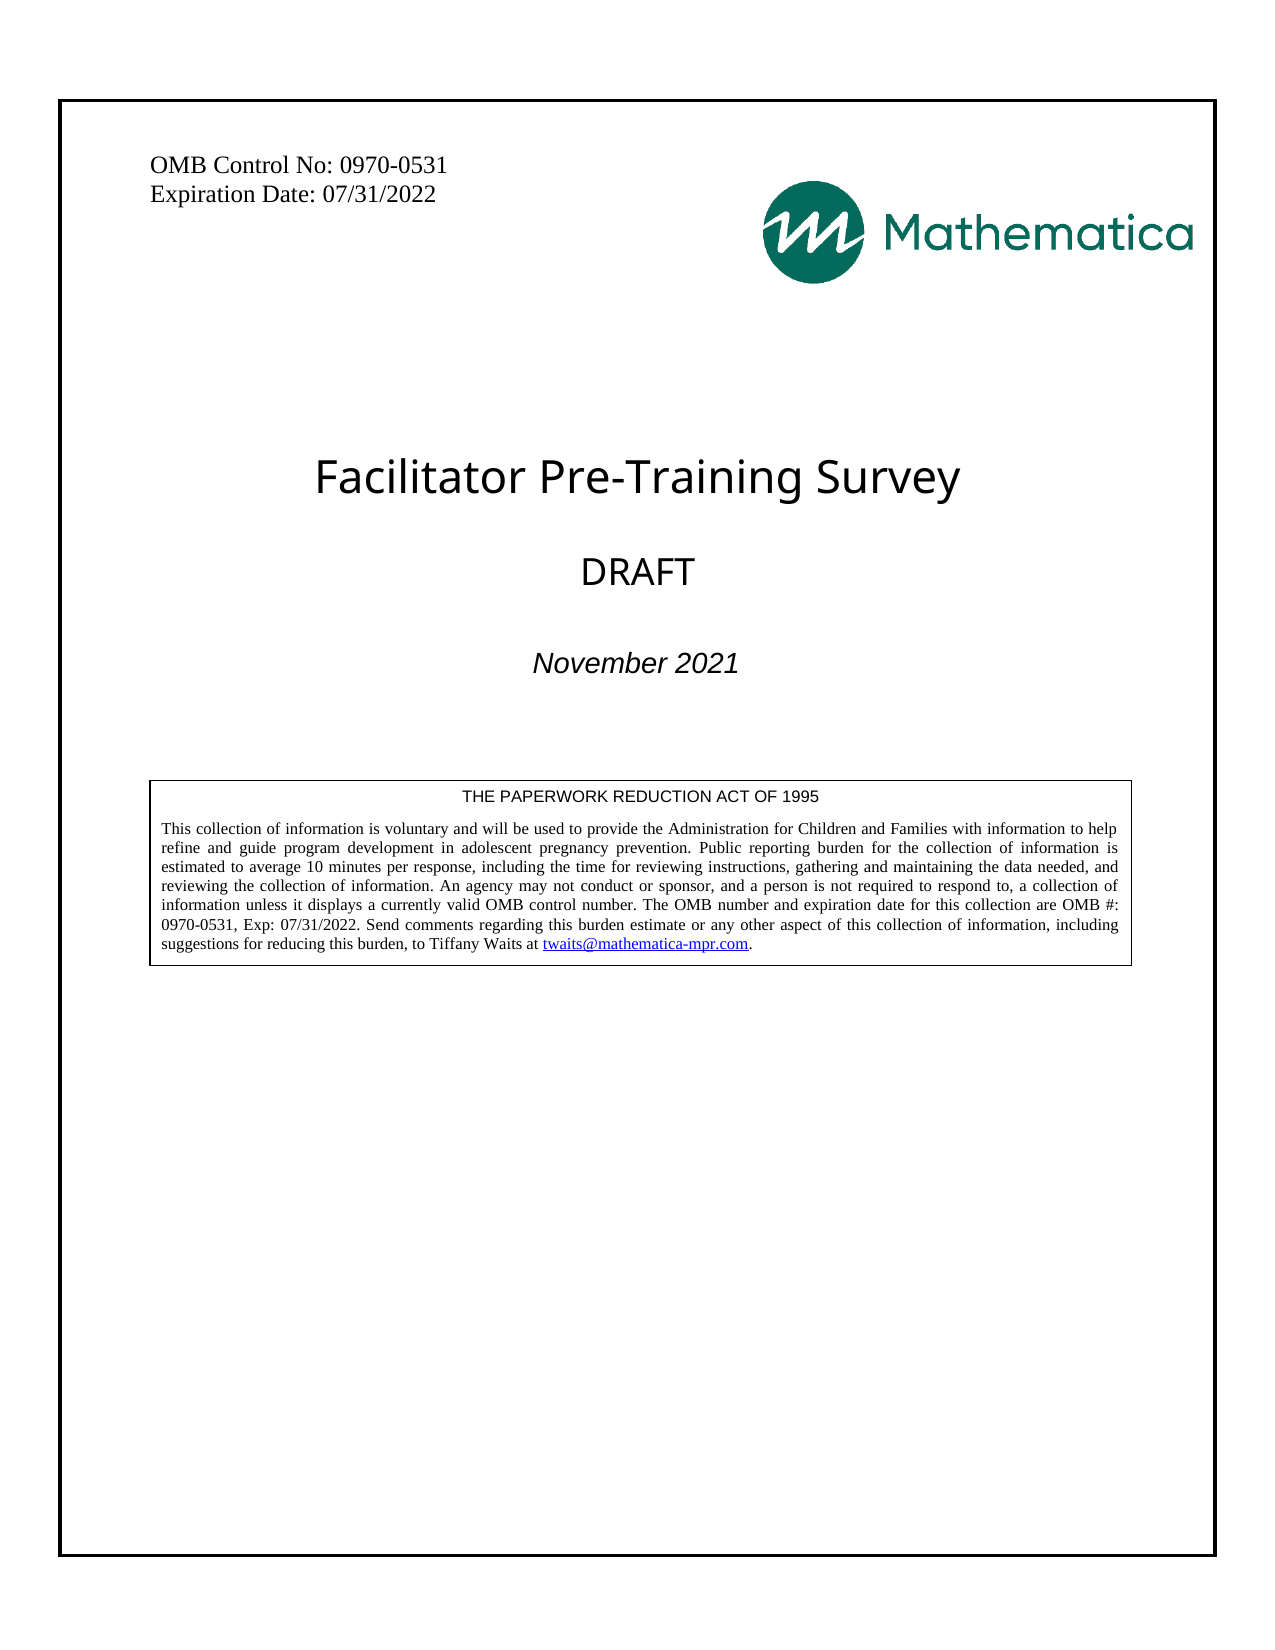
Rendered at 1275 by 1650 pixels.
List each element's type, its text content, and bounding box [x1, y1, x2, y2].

table_header THE PAPERWORK REDUCTION ACT OF 1995 This collection of information is voluntary and will be used to provide the Administration for Children and Families with information to help refine and guide program development in adolescent pregnancy prevention. Public reporting burden for the collection of information is estimated to average 10 minutes per response, including the time for reviewing instructions, gathering and maintaining the data needed, and reviewing the collection of information. An agency may not conduct or sponsor, and a person is not required to respond to, a collection of information unless it displays a currently valid OMB control number. The OMB number and expiration date for this collection are OMB #: 0970-0531, Exp: 07/31/2022. Send comments regarding this burden estimate or any other aspect of this collection of information, including suggestions for reducing this burden, to Tiffany Waits at twaits@mathematica-mpr.com. [151, 781, 1131, 965]
text Expiration Date: 07/31/2022 [150, 179, 760, 207]
text OMB Control No: 0970-0531 [150, 150, 1125, 179]
text Facilitator Pre-Training Survey [150, 445, 1125, 507]
picture [760, 178, 1195, 286]
text DRAFT [150, 545, 1125, 596]
text November 2021 [150, 646, 1125, 679]
